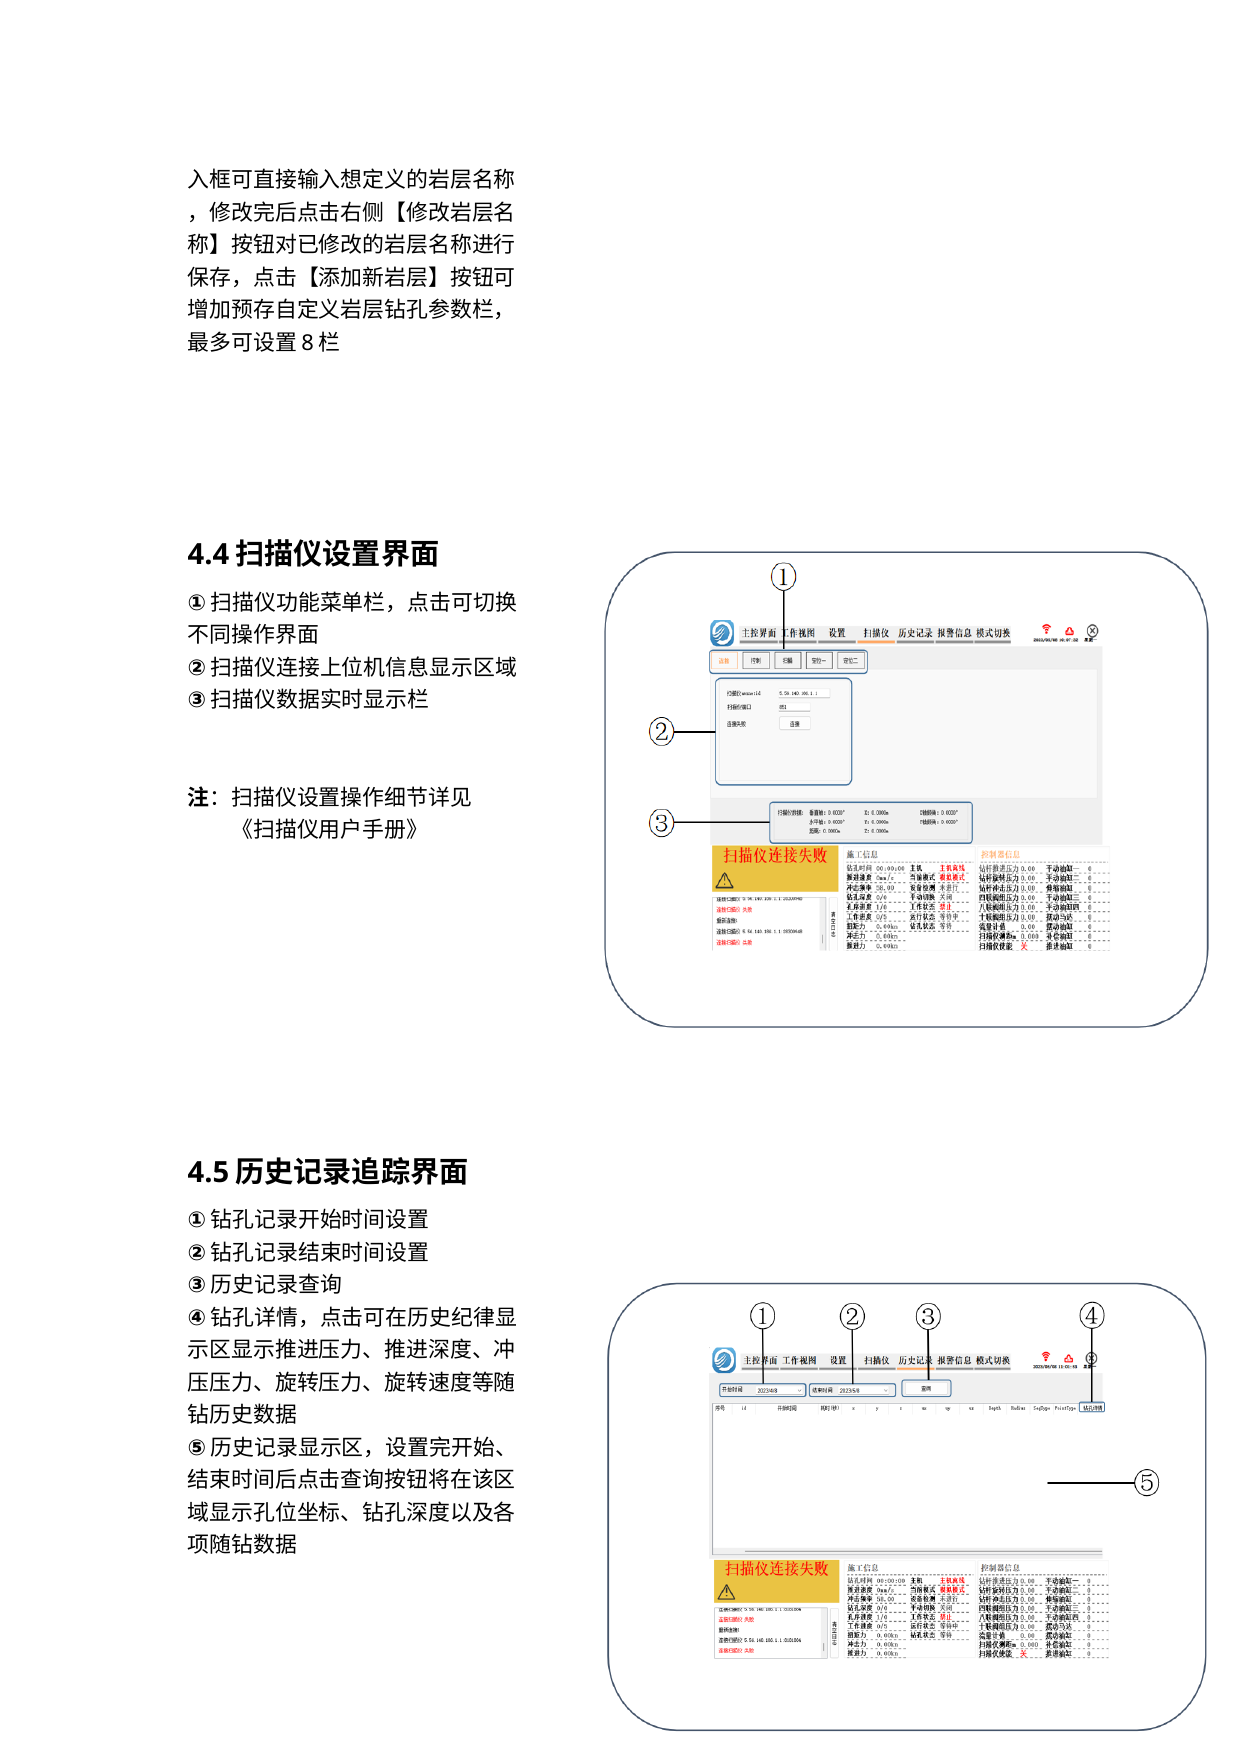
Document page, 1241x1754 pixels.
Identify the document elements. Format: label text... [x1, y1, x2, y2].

text 《扫描仪用户手册》 [187, 812, 600, 844]
text 称】按钮对已修改的岩层名称进行 [187, 227, 1053, 259]
text 4.4扫描仪设置界面 [187, 519, 1053, 584]
text 4.5历史记录追踪界面 [187, 1137, 1053, 1202]
text ⑤历史记录显示区，设置完开始、 [187, 1429, 604, 1462]
text 域显示孔位坐标、钻孔深度以及各 [187, 1494, 604, 1527]
text ②钻孔记录结束时间设置 [187, 1234, 1053, 1267]
picture [604, 1279, 1209, 1735]
text ，修改完后点击右侧【修改岩层名 [187, 194, 1053, 227]
text 保存，点击【添加新岩层】按钮可 [187, 259, 1053, 292]
text 最多可设置8栏 [187, 324, 1053, 357]
text ①钻孔记录开始时间设置 [187, 1202, 1053, 1234]
text ①扫描仪功能菜单栏，点击可切换 [187, 584, 600, 617]
text 入框可直接输入想定义的岩层名称 [187, 162, 1053, 194]
text 示区显示推进压力、推进深度、冲 [187, 1332, 604, 1364]
text 结束时间后点击查询按钮将在该区 [187, 1462, 604, 1494]
text 注：扫描仪设置操作细节详见 [187, 779, 600, 812]
text 增加预存自定义岩层钻孔参数栏， [187, 292, 1053, 324]
text ③扫描仪数据实时显示栏 [187, 682, 600, 714]
text 压压力、旋转压力、旋转速度等随 [187, 1364, 604, 1397]
text 项随钻数据 [187, 1527, 604, 1559]
text 钻历史数据 [187, 1397, 604, 1429]
text ④钻孔详情，点击可在历史纪律显 [187, 1299, 604, 1332]
text ②扫描仪连接上位机信息显示区域 [187, 649, 600, 682]
text ③历史记录查询 [187, 1267, 1053, 1299]
picture [600, 546, 1212, 1032]
text 不同操作界面 [187, 617, 600, 649]
